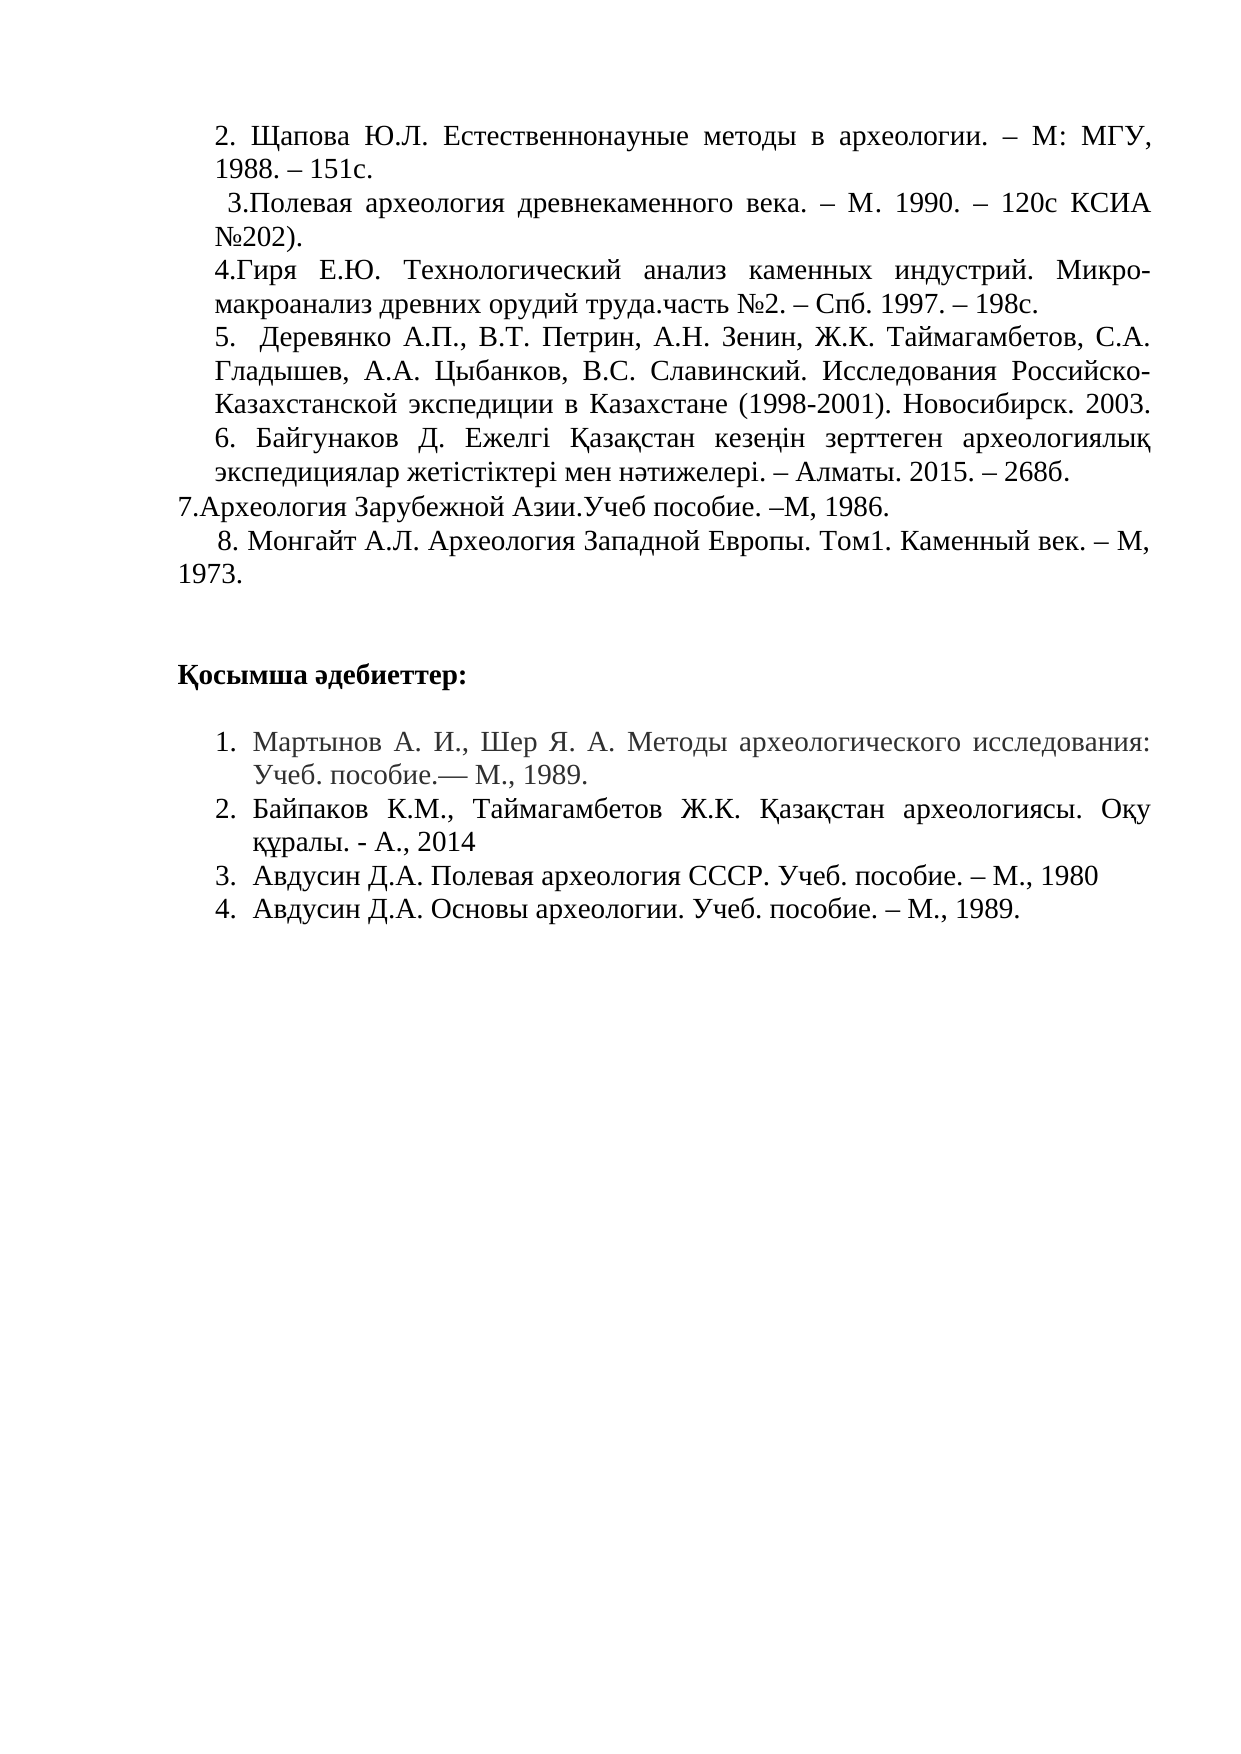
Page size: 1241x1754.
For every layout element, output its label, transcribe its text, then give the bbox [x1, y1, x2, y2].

text Қосымша әдебиеттер: [177, 657, 1152, 690]
text 5. Деревянко А.П., В.Т. Петрин, А.Н. Зенин, Ж.К. Таймагамбетов, С.А. Гладышев, А.А. Цыбанков, В.С. Славинский. Исследования Российско-Казахстанской экспедиции в Казахстане (1998-2001). Новосибирск. 2003. 6. Байгунаков Д. Ежелгі Қазақстан кезеңін зерттеген археологиялық экспедициялар жетістіктері мен нәтижелері. – Алматы. 2015. – 268б. [214, 319, 1152, 489]
text 4.Гиря Е.Ю. Технологический анализ каменных индустрий. Микро-макроанализ древних орудий труда.часть №2. – Спб. 1997. – 198с. [214, 252, 1152, 319]
text 3.Полевая археология древнекаменного века. – М. 1990. – 120с КСИА №202). [214, 185, 1152, 252]
list Байпаков К.М., Таймагамбетов Ж.К. Қазақстан археологиясы. Оқу құралы. - А., 2014 [215, 791, 1152, 858]
list Авдусин Д.А. Основы археологии. Учеб. пособие. – М., 1989. [215, 892, 1152, 925]
list Мартынов А. И., Шер Я. А. Методы археологического исследования: Учеб. пособие.— М., 1989. [215, 724, 1152, 791]
text 8. Монгайт А.Л. Археология Западной Европы. Том1. Каменный век. – М, 1973. [177, 523, 1152, 590]
list Авдусин Д.А. Полевая археология СССР. Учеб. пособие. – М., 1980 [215, 858, 1152, 892]
text 7.Археология Зарубежной Азии.Учеб пособие. –М, 1986. [177, 489, 1152, 523]
text 2. Щапова Ю.Л. Естественнонауные методы в археологии. – М: МГУ, 1988. – 151с. [214, 118, 1152, 185]
